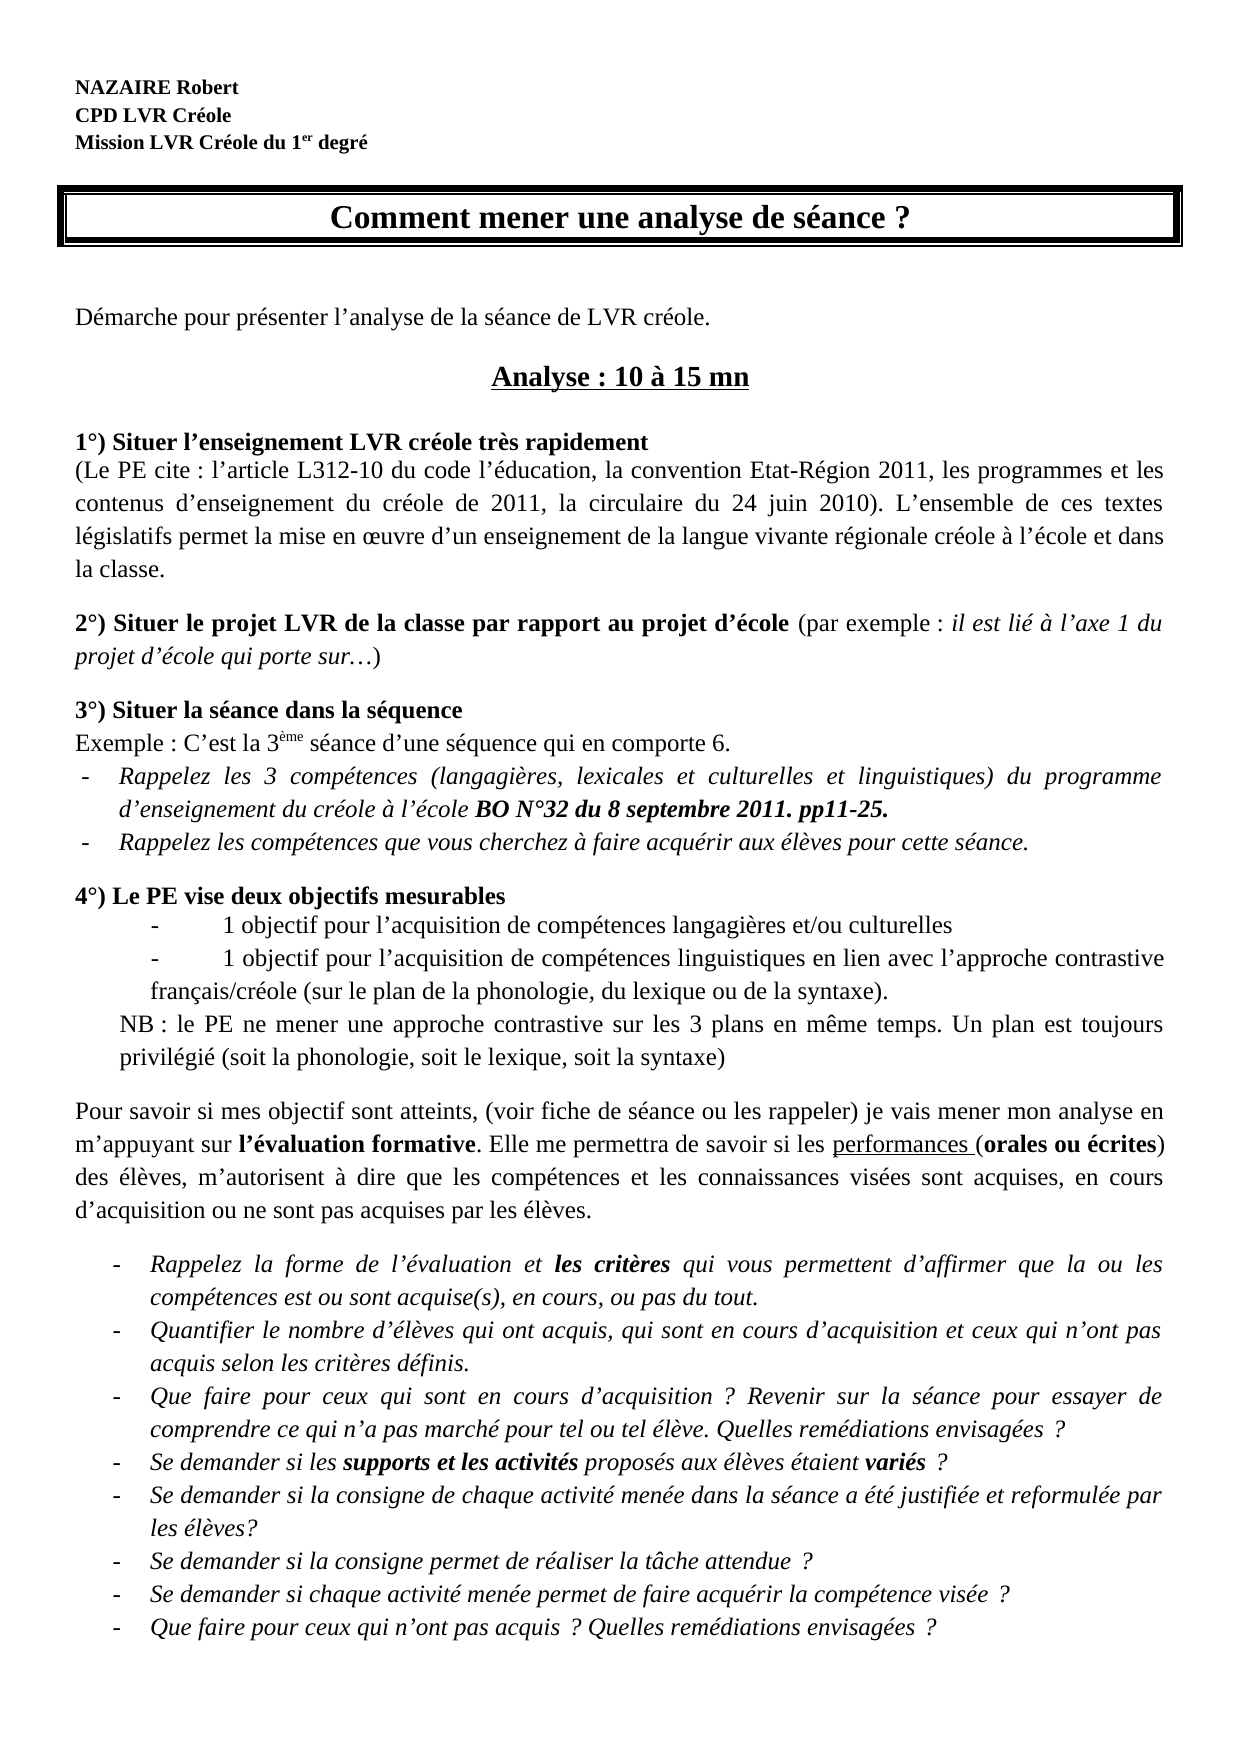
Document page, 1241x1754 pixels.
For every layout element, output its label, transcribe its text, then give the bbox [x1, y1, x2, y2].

text Démarche pour présenter l’analyse de la séance de LVR créole. [75, 302, 1165, 331]
list 1 objectif pour l’acquisition de compétences langagières et/ou culturelles [150, 910, 1165, 938]
list Rappelez les 3 compétences (langagières, lexicales et culturelles et linguistiques) du programme d’enseignement du créole à l’école BO N°32 du 8 septembre 2011. pp11-25. [81, 761, 1165, 823]
text Exemple : C’est la 3ème séance d’une séquence qui en comporte 6. [75, 728, 1165, 757]
text 3°) Situer la séance dans la séquence [75, 695, 1165, 724]
list Rappelez la forme de l’évaluation et les critères qui vous permettent d’affirmer que la ou les compétences est ou sont acquise(s), en cours, ou pas du tout. [112, 1249, 1165, 1310]
list Se demander si la consigne permet de réaliser la tâche attendue ? [112, 1546, 1165, 1574]
list Quantifier le nombre d’élèves qui ont acquis, qui sont en cours d’acquisition et ceux qui n’ont pas acquis selon les critères définis. [112, 1315, 1165, 1376]
text 4°) Le PE vise deux objectifs mesurables [75, 881, 1165, 910]
text NAZAIRE Robert [75, 75, 1165, 99]
list Se demander si les supports et les activités proposés aux élèves étaient variés ? [112, 1447, 1165, 1476]
list Que faire pour ceux qui sont en cours d’acquisition ? Revenir sur la séance pour essayer de comprendre ce qui n’a pas marché pour tel ou tel élève. Quelles remédiations envisagées ? [112, 1381, 1165, 1442]
list 1 objectif pour l’acquisition de compétences linguistiques en lien avec l’approche contrastive français/créole (sur le plan de la phonologie, du lexique ou de la syntaxe). [150, 943, 1165, 1004]
list Rappelez les compétences que vous cherchez à faire acquérir aux élèves pour cette séance. [81, 827, 1165, 856]
text CPD LVR Créole [75, 103, 1165, 127]
list NB : le PE ne mener une approche contrastive sur les 3 plans en même temps. Un plan est toujours privilégié (soit la phonologie, soit le lexique, soit la syntaxe) [119, 1009, 1165, 1071]
list Se demander si chaque activité menée permet de faire acquérir la compétence visée ? [112, 1579, 1165, 1608]
list Se demander si la consigne de chaque activité menée dans la séance a été justifiée et reformulée par les élèves? [112, 1480, 1165, 1542]
text Comment mener une analyse de séance ? [67, 195, 1173, 237]
text (Le PE cite : l’article L312-10 du code l’éducation, la convention Etat-Région 2011, les programmes et les contenus d’enseignement du créole de 2011, la circulaire du 24 juin 2010). L’ensemble de ces textes législatifs permet la mise en œuvre d’un enseignement de la langue vivante régionale créole à l’école et dans la classe. [75, 455, 1165, 583]
text Analyse : 10 à 15 mn [75, 359, 1165, 393]
text Mission LVR Créole du 1er degré [75, 130, 1165, 154]
text 2°) Situer le projet LVR de la classe par rapport au projet d’école (par exemple : il est lié à l’axe 1 du projet d’école qui porte sur…) [75, 608, 1165, 670]
text Pour savoir si mes objectif sont atteints, (voir fiche de séance ou les rappeler) je vais mener mon analyse en m’appuyant sur l’évaluation formative. Elle me permettra de savoir si les performances (orales ou écrites) des élèves, m’autorisent à dire que les compétences et les connaissances visées sont acquises, en cours d’acquisition ou ne sont pas acquises par les élèves. [75, 1096, 1165, 1223]
text 1°) Situer l’enseignement LVR créole très rapidement [75, 427, 1165, 455]
list Que faire pour ceux qui n’ont pas acquis ? Quelles remédiations envisagées ? [112, 1612, 1165, 1641]
